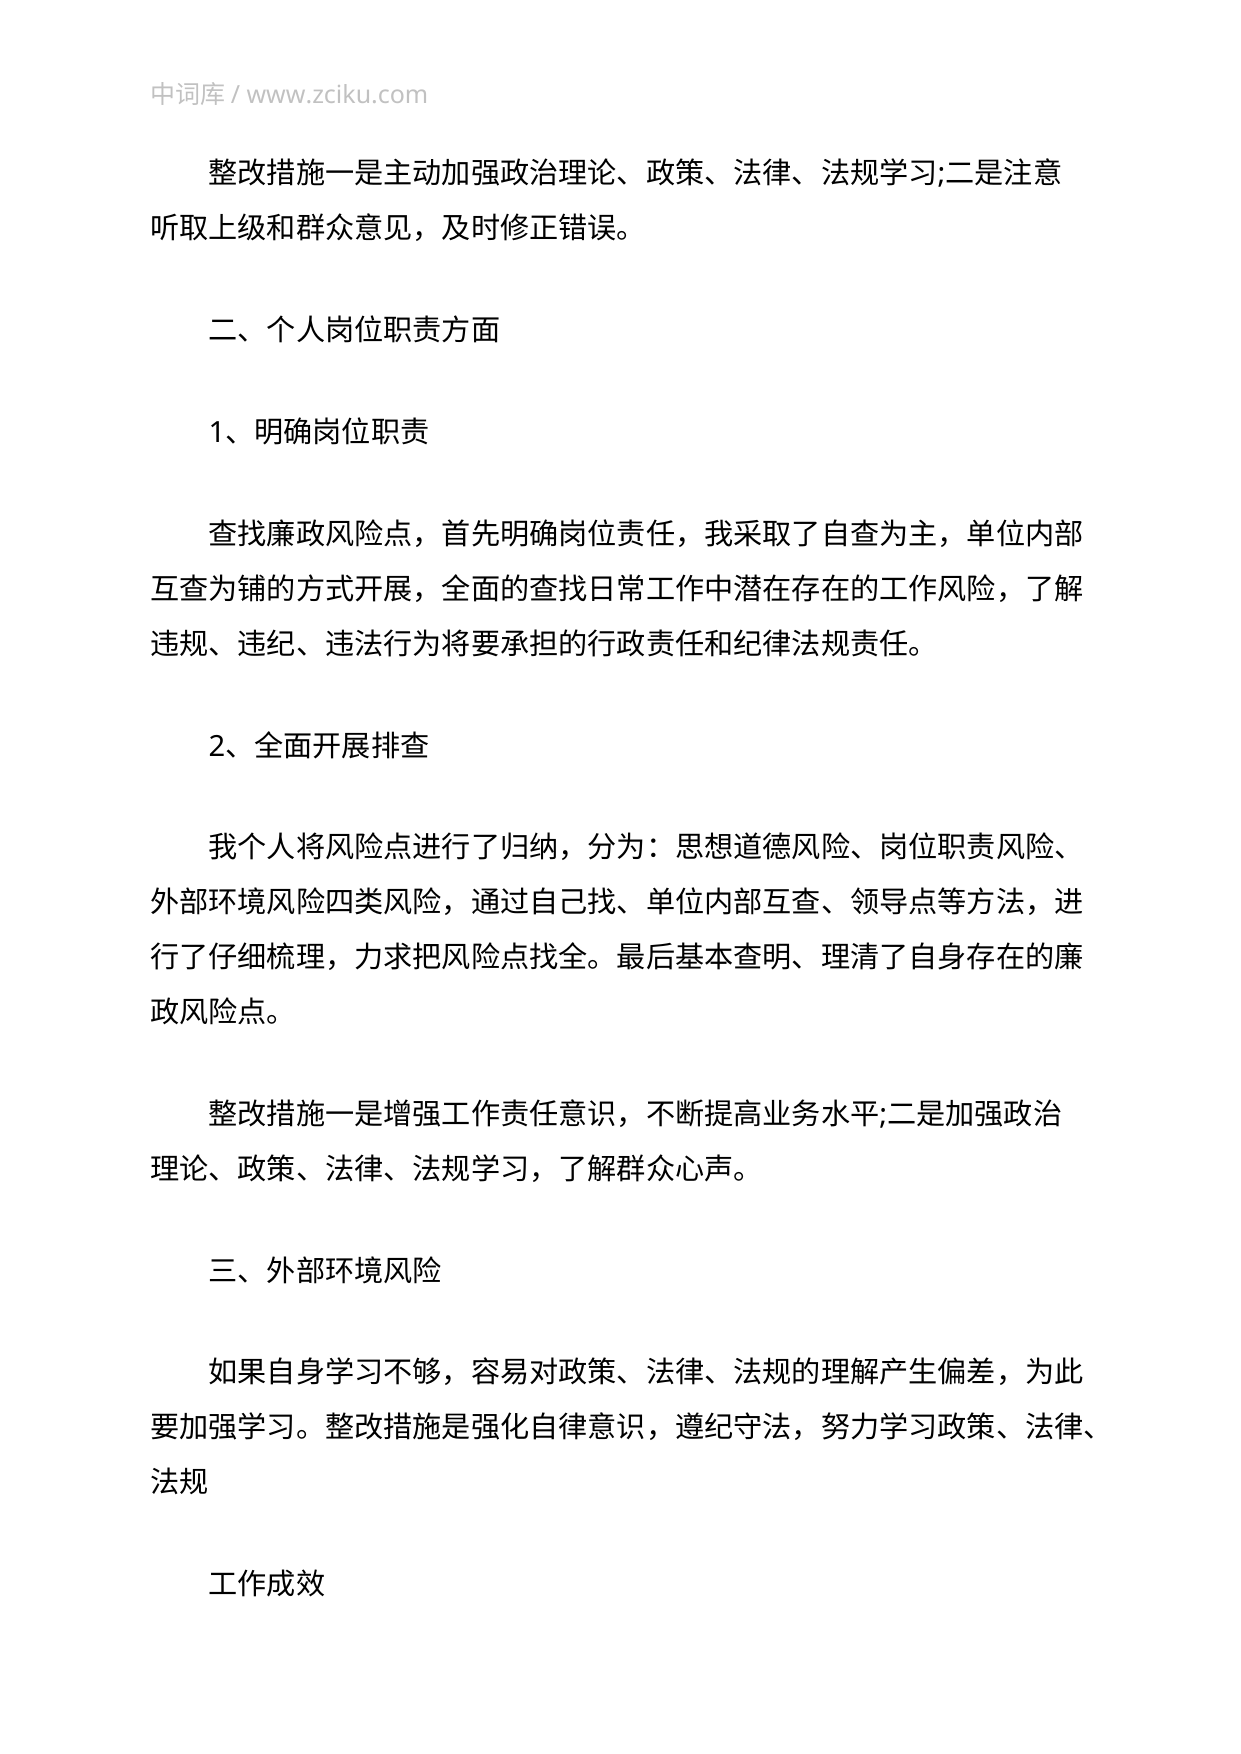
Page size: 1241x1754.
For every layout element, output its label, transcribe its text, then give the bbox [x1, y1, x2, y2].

text 如果自身学习不够，容易对政策、法律、法规的理解产生偏差，为此要加强学习。整改措施是强化自律意识，遵纪守法，努力学习政策、法律、法规 [150, 1349, 1090, 1501]
text 二、个人岗位职责方面 [150, 307, 1090, 349]
text 我个人将风险点进行了归纳，分为：思想道德风险、岗位职责风险、外部环境风险四类风险，通过自己找、单位内部互查、领导点等方法，进行了仔细梳理，力求把风险点找全。最后基本查明、理清了自身存在的廉政风险点。 [150, 824, 1090, 1031]
text 2、全面开展排查 [150, 722, 1090, 764]
text 整改措施一是增强工作责任意识，不断提高业务水平;二是加强政治理论、政策、法律、法规学习，了解群众心声。 [150, 1091, 1090, 1188]
text 整改措施一是主动加强政治理论、政策、法律、法规学习;二是注意听取上级和群众意见，及时修正错误。 [150, 150, 1090, 247]
text 三、外部环境风险 [150, 1247, 1090, 1289]
text 查找廉政风险点，首先明确岗位责任，我采取了自查为主，单位内部互查为铺的方式开展，全面的查找日常工作中潜在存在的工作风险，了解违规、违纪、违法行为将要承担的行政责任和纪律法规责任。 [150, 511, 1090, 663]
text 1、明确岗位职责 [150, 408, 1090, 451]
text 工作成效 [150, 1561, 1090, 1603]
